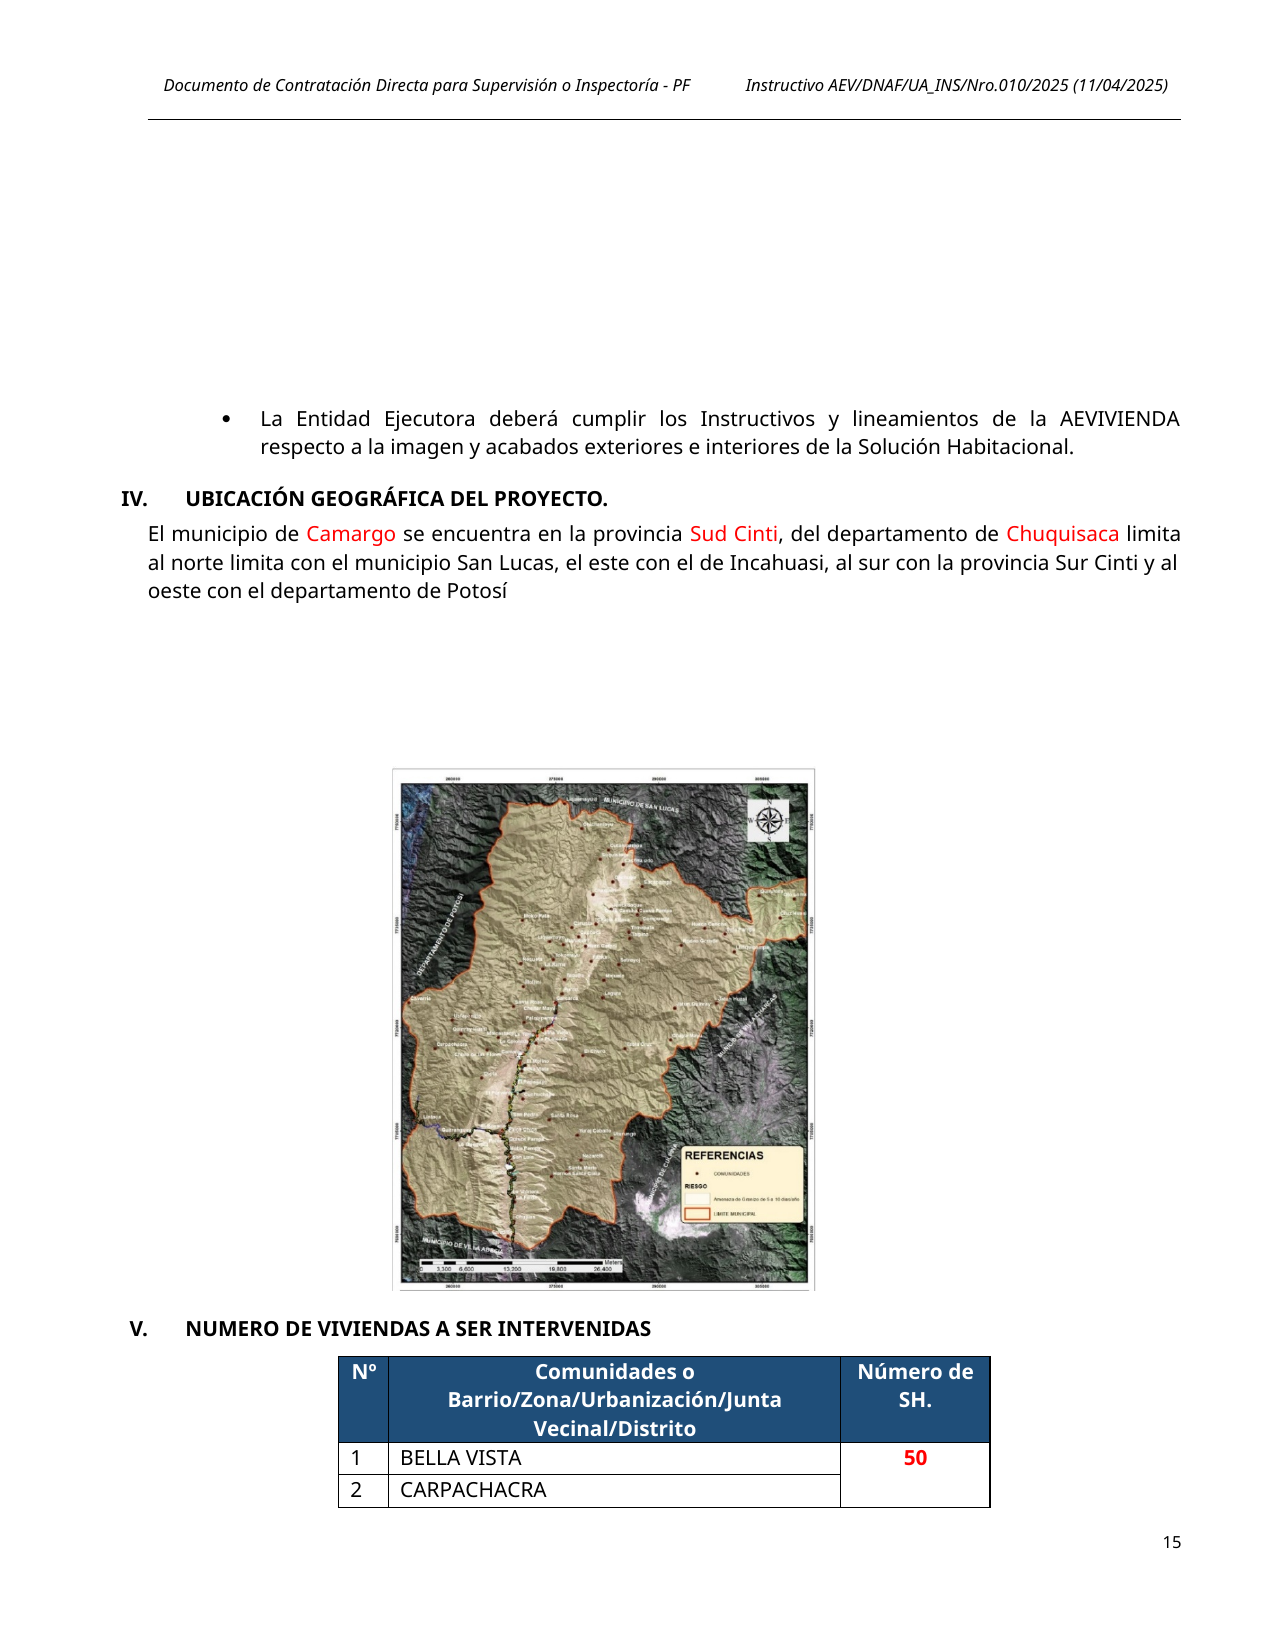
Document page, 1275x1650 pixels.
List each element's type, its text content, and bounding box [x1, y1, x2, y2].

list La Entidad Ejecutora deberá cumplir los Instructivos y lineamientos de la AEVIVIENDA respecto a la imagen y acabados exteriores e interiores de la Solución Habitacional. [223, 404, 1181, 461]
table_header Comunidades o Barrio/Zona/Urbanización/Junta Vecinal/Distrito [389, 1357, 840, 1442]
table_cell CARPACHACRA [389, 1475, 840, 1507]
list UBICACIÓN GEOGRÁFICA DEL PROYECTO. [148, 484, 1181, 513]
table_cell 1 [339, 1443, 388, 1474]
picture [392, 766, 816, 1291]
table_cell 50 [841, 1443, 989, 1507]
table_cell 2 [339, 1475, 388, 1507]
text El municipio de Camargo se encuentra en la provincia Sud Cinti, del departamento de Chuquisaca limita al norte limita con el municipio San Lucas, el este con el de Incahuasi, al sur con la provincia Sur Cinti y al oeste con el departamento de Potosí [148, 519, 1181, 604]
list NUMERO DE VIVIENDAS A SER INTERVENIDAS [148, 1314, 1181, 1342]
table_header Nº [339, 1357, 388, 1442]
table_header Número de SH. [841, 1357, 989, 1442]
table_cell BELLA VISTA [389, 1443, 840, 1474]
